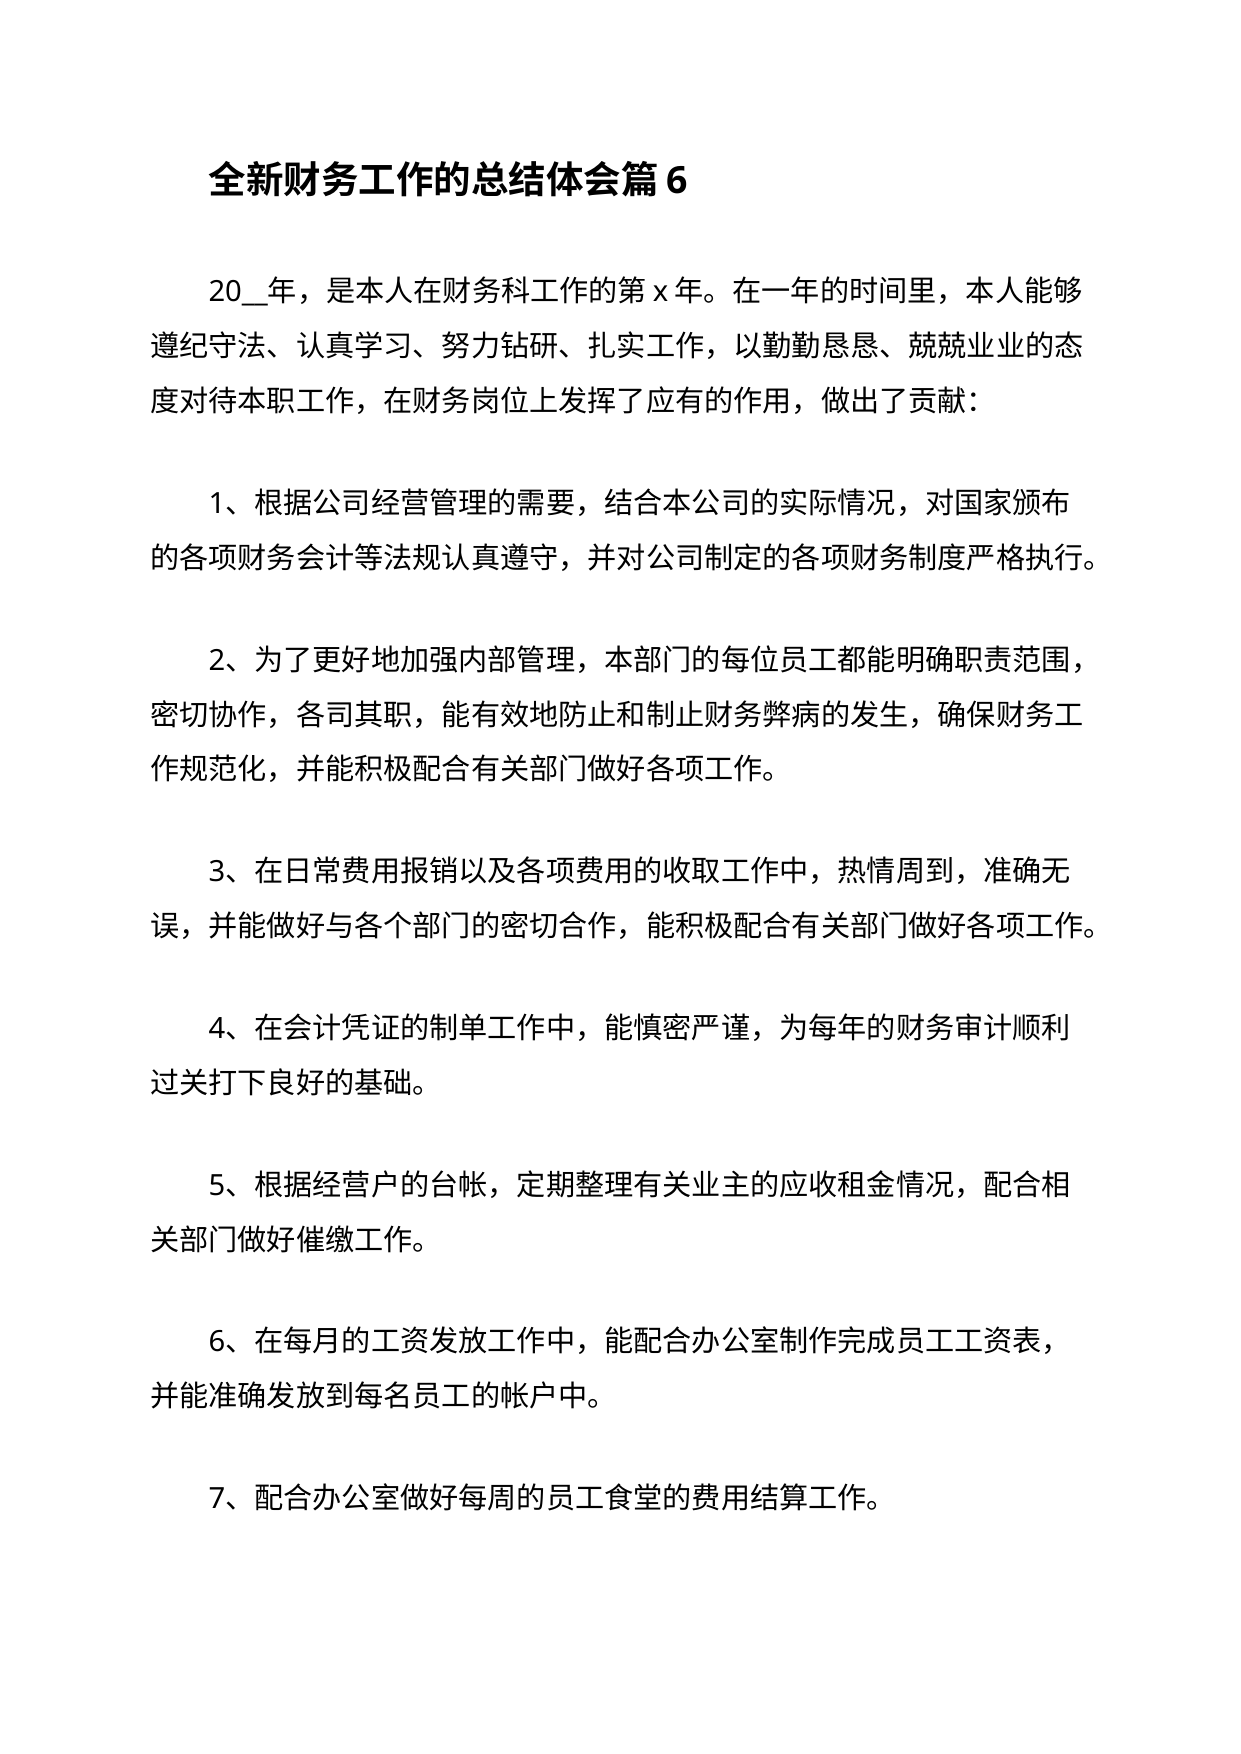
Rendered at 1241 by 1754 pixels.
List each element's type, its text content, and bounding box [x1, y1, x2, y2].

text 7、配合办公室做好每周的员工食堂的费用结算工作。 [150, 1475, 1090, 1517]
text 1、根据公司经营管理的需要，结合本公司的实际情况，对国家颁布的各项财务会计等法规认真遵守，并对公司制定的各项财务制度严格执行。 [150, 479, 1090, 577]
text 20__年，是本人在财务科工作的第x年。在一年的时间里，本人能够遵纪守法、认真学习、努力钻研、扎实工作，以勤勤恳恳、兢兢业业的态度对待本职工作，在财务岗位上发挥了应有的作用，做出了贡献： [150, 268, 1090, 420]
text 3、在日常费用报销以及各项费用的收取工作中，热情周到，准确无误，并能做好与各个部门的密切合作，能积极配合有关部门做好各项工作。 [150, 848, 1090, 945]
text 5、根据经营户的台帐，定期整理有关业主的应收租金情况，配合相关部门做好催缴工作。 [150, 1161, 1090, 1258]
text 2、为了更好地加强内部管理，本部门的每位员工都能明确职责范围，密切协作，各司其职，能有效地防止和制止财务弊病的发生，确保财务工作规范化，并能积极配合有关部门做好各项工作。 [150, 636, 1090, 788]
text 6、在每月的工资发放工作中，能配合办公室制作完成员工工资表，并能准确发放到每名员工的帐户中。 [150, 1318, 1090, 1415]
text 全新财务工作的总结体会篇6 [150, 150, 1090, 204]
text 4、在会计凭证的制单工作中，能慎密严谨，为每年的财务审计顺利过关打下良好的基础。 [150, 1004, 1090, 1102]
